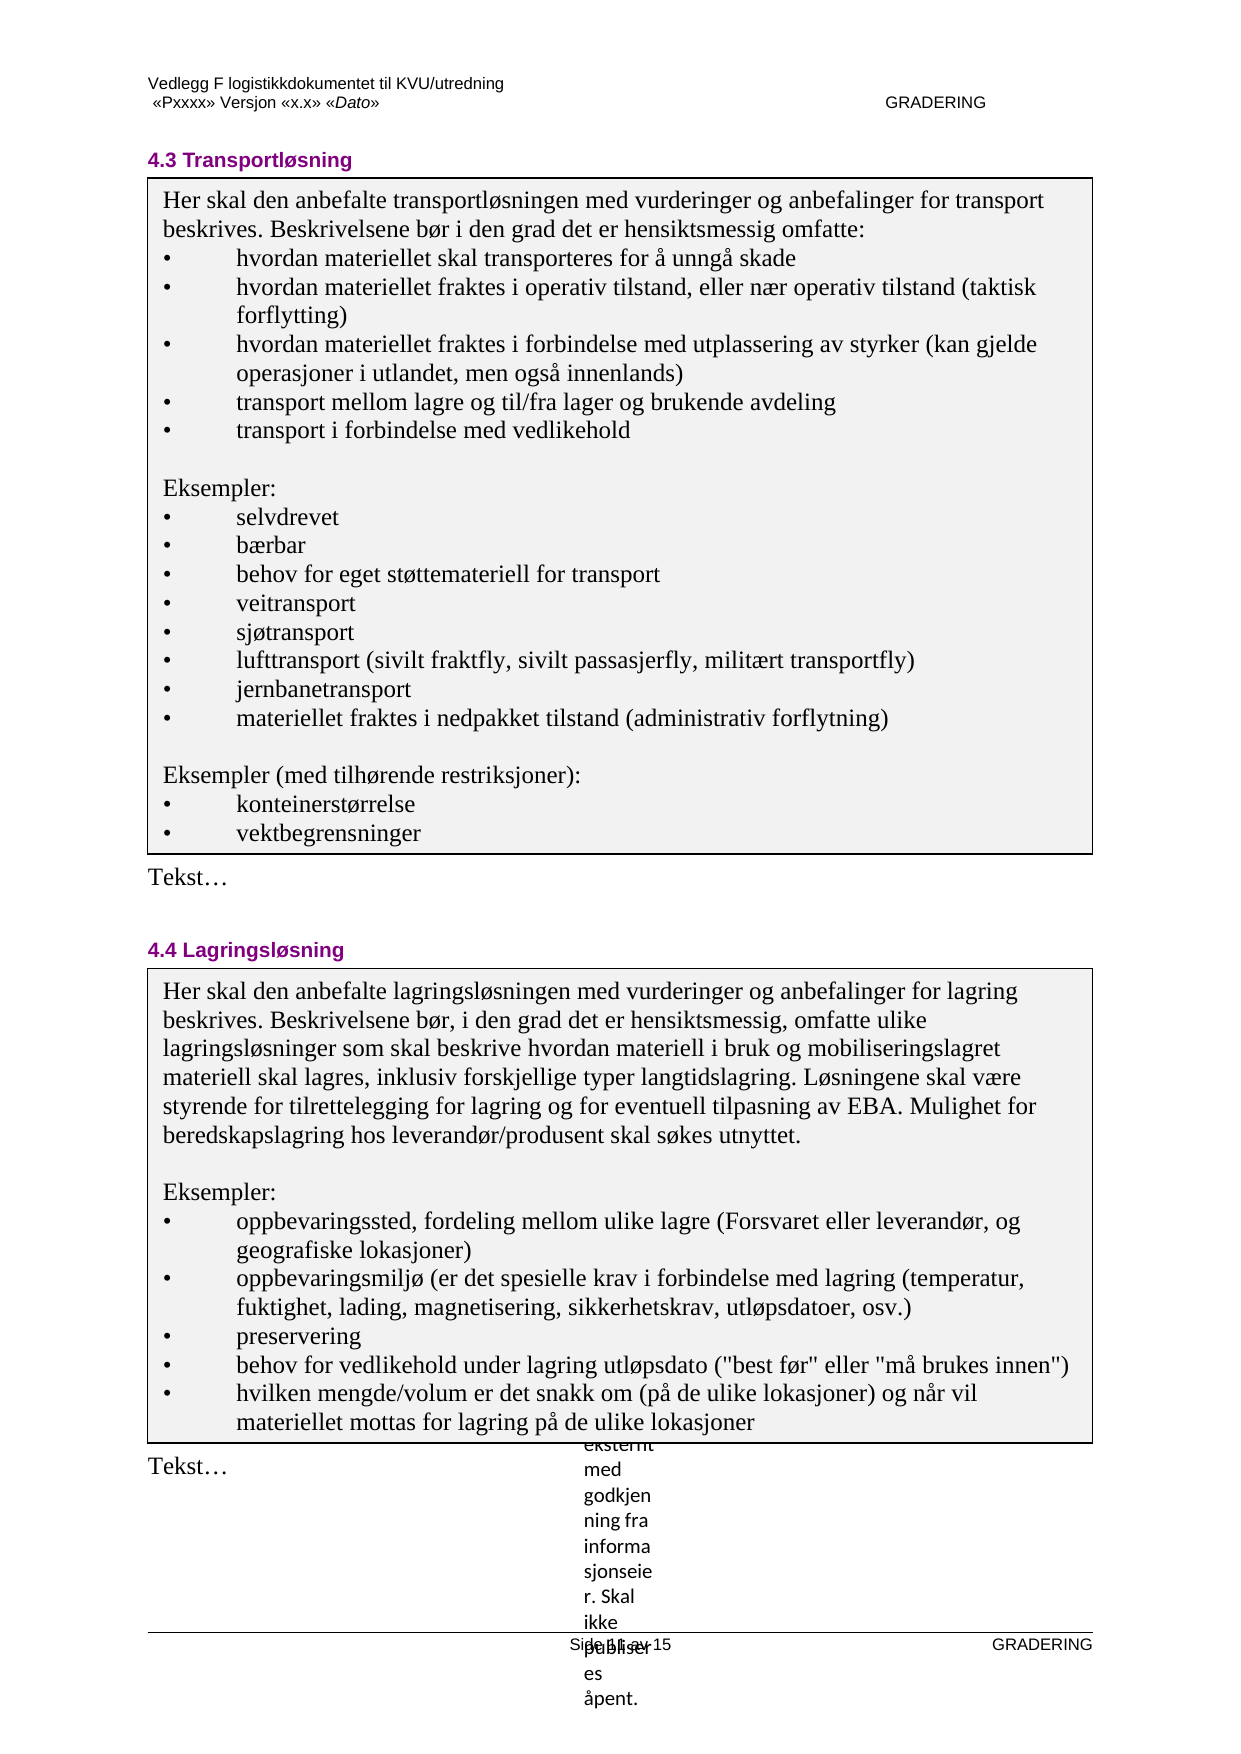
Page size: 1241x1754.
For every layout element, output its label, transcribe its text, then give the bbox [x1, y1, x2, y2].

text Tekst… [148, 1451, 1093, 1480]
text Tekst… [148, 862, 1093, 891]
subtitle Lagringsløsning [148, 938, 1093, 962]
subtitle Transportløsning [148, 148, 1093, 172]
